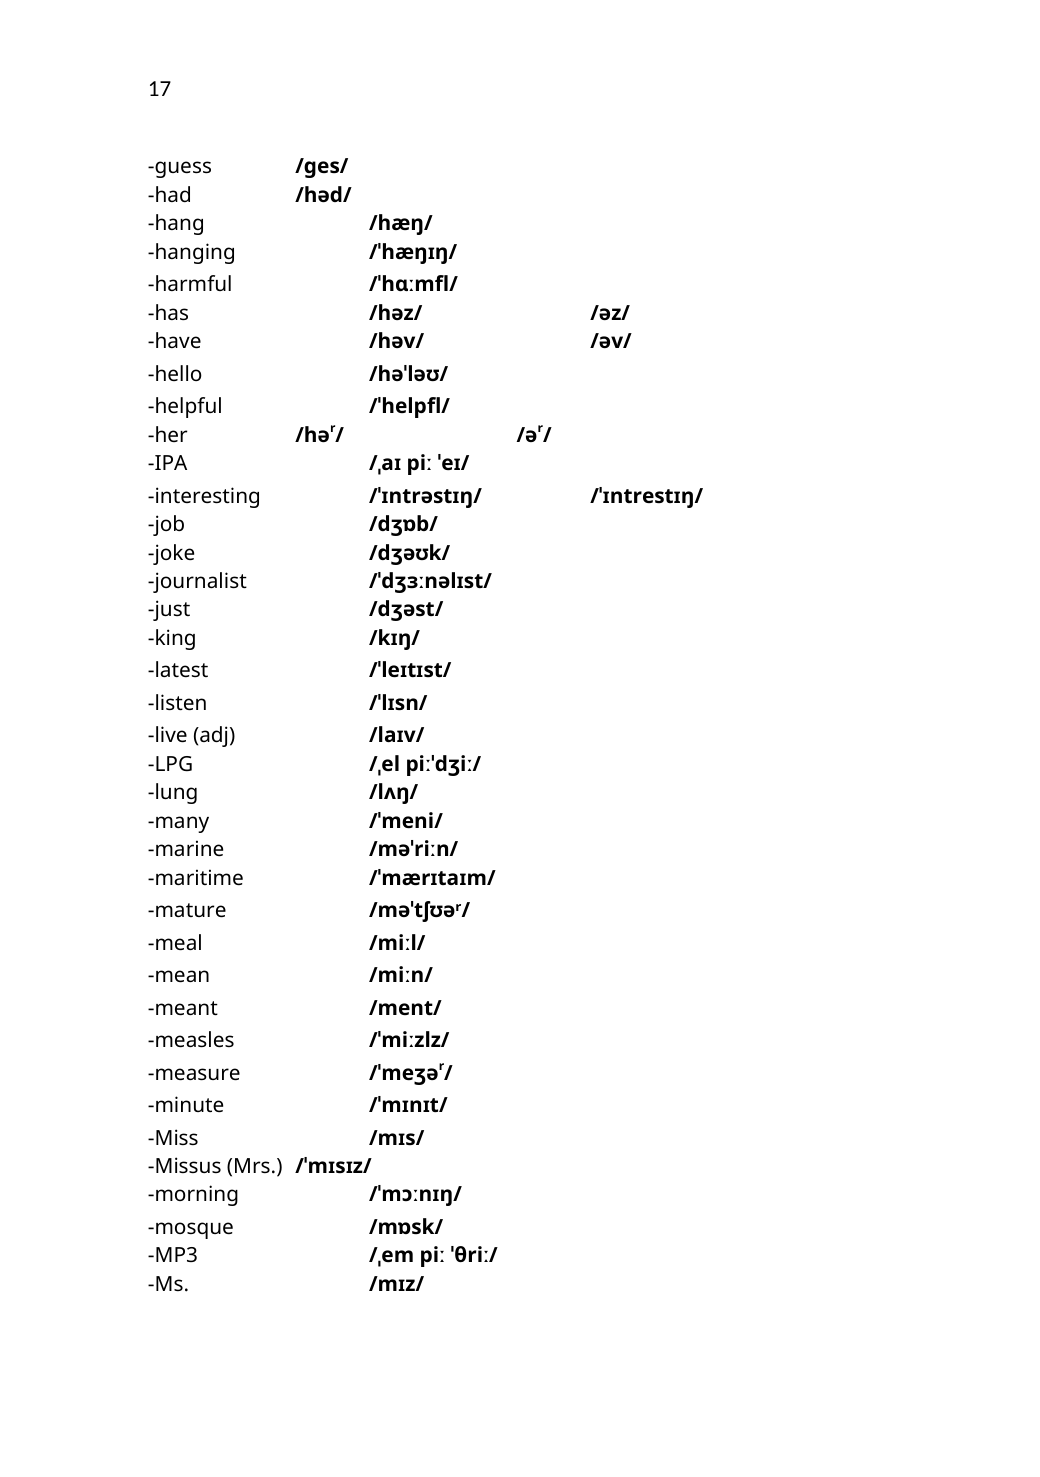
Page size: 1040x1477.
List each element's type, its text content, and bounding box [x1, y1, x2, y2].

text -journalist /ˈdʒɜːnəlɪst/ [148, 566, 892, 594]
text -IPA /ˌaɪ piː ˈeɪ/ [148, 448, 892, 477]
text -latest /ˈleɪtɪst/ [148, 651, 892, 684]
text -have /həv/ /əv/ [148, 326, 892, 355]
text -her /hər/ /ər/ [148, 420, 892, 448]
text -mature /məˈtʃʊəʳ/ [148, 891, 892, 923]
text -minute /ˈmɪnɪt/ [148, 1086, 892, 1118]
text -measles /ˈmiːzlz/ [148, 1021, 892, 1053]
text -Ms. /mɪz/ [148, 1269, 892, 1297]
text -morning /ˈmɔːnɪŋ/ [148, 1179, 892, 1208]
text -just /dʒəst/ [148, 594, 892, 623]
text -helpful /ˈhelpfl/ [148, 387, 892, 420]
text -has /həz/ /əz/ [148, 298, 892, 326]
text -listen /ˈlɪsn/ [148, 684, 892, 716]
text -meant /ment/ [148, 988, 892, 1021]
text -hanging /ˈhæŋɪŋ/ [148, 237, 892, 265]
text -LPG /ˌel piːˈdʒiː/ [148, 749, 892, 777]
text -hello /həˈləʊ/ [148, 355, 892, 387]
text -hang /hæŋ/ [148, 208, 892, 237]
text -king /kɪŋ/ [148, 623, 892, 651]
text -mean /miːn/ [148, 956, 892, 988]
text -guess /ges/ [148, 148, 892, 180]
text -Miss /mɪs/ [148, 1118, 892, 1151]
text -interesting /ˈɪntrəstɪŋ/ /ˈɪntrestɪŋ/ [148, 477, 892, 509]
text -mosque /mɒsk/ [148, 1208, 892, 1240]
text -marine /məˈriːn/ [148, 834, 892, 863]
text -lung /lʌŋ/ [148, 777, 892, 806]
text -meal /miːl/ [148, 923, 892, 956]
text -Missus (Mrs.) /ˈmɪsɪz/ [148, 1151, 892, 1179]
text -job /dʒɒb/ [148, 509, 892, 538]
text -live (adj) /laɪv/ [148, 716, 892, 749]
text -measure /ˈmeʒər/ [148, 1053, 892, 1086]
text -MP3 /ˌem piː ˈθriː/ [148, 1240, 892, 1269]
text -maritime /ˈmærɪtaɪm/ [148, 863, 892, 891]
text -many /ˈmeni/ [148, 806, 892, 834]
text -joke /dʒəʊk/ [148, 538, 892, 566]
text -harmful /ˈhɑːmfl/ [148, 265, 892, 298]
text -had /həd/ [148, 180, 892, 208]
